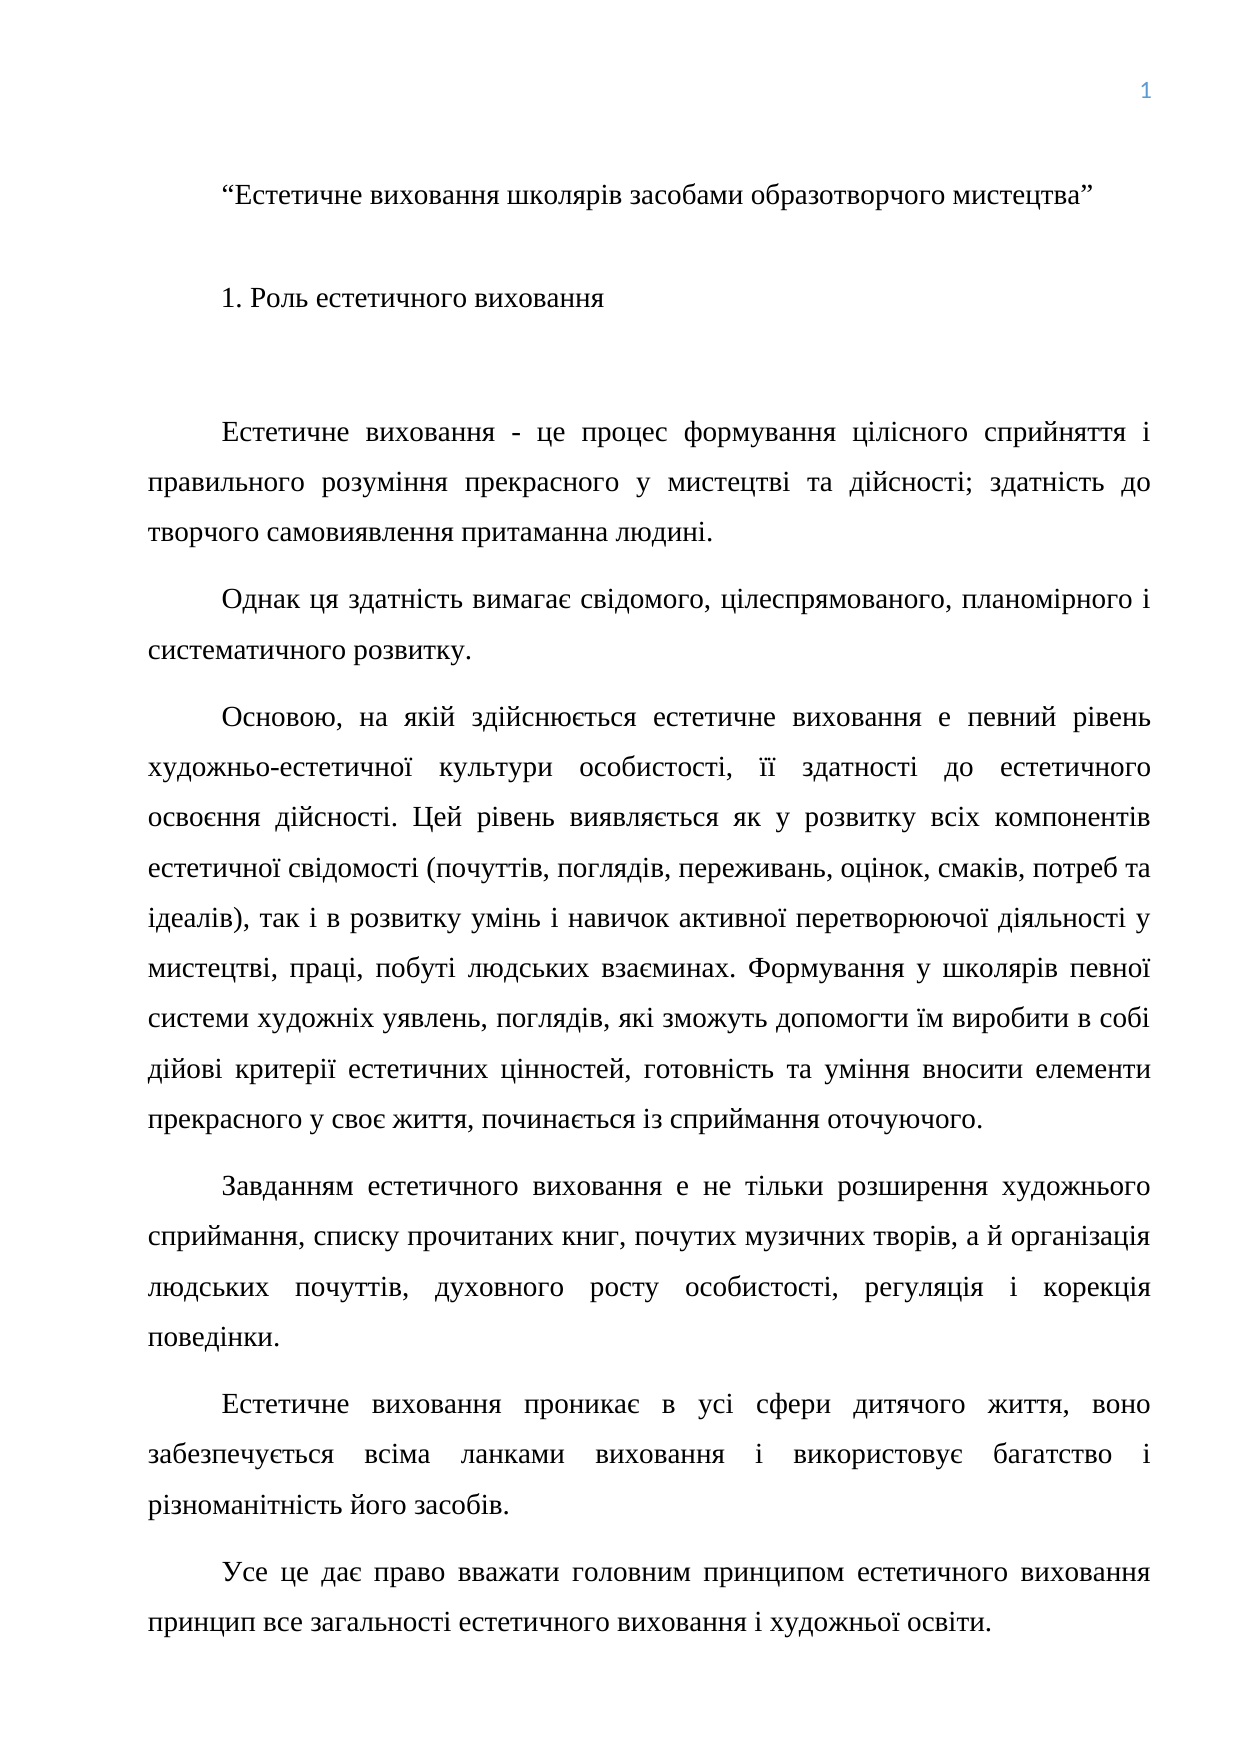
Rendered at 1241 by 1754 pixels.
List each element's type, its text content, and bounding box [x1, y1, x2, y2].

text Естетичне виховання проникає в усі сфери дитячого життя, воно забезпечується всіма ланками виховання і використовує багатство і різноманітність його засобів. [148, 1386, 1152, 1520]
text Естетичне виховання - це процес формування цілісного сприйняття і правильного розуміння прекрасного у мистецтві та дійсності; здатність до творчого самовиявлення притаманна людині. [148, 414, 1152, 548]
text Основою, на якій здійснюється естетичне виховання е певний рівень художньо-естетичної культури особистості, її здатності до естетичного освоєння дійсності. Цей рівень виявляється як у розвитку всіх компонентів естетичної свідомості (почуттів, поглядів, переживань, оцінок, смаків, потреб та ідеалів), так і в розвитку умінь і навичок активної перетворюючої діяльності у мистецтві, праці, побуті людських взаєминах. Формування у школярів певної системи художніх уявлень, поглядів, які зможуть допомогти їм виробити в собі дійові критерії естетичних цінностей, готовність та уміння вносити елементи прекрасного у своє життя, починається із сприймання оточуючого. [148, 699, 1152, 1135]
text Однак ця здатність вимагає свідомого, цілеспрямованого, планомірного і систематичного розвитку. [148, 581, 1152, 665]
text Усе це дає право вважати головним принципом естетичного виховання принцип все загальності естетичного виховання і художньої освіти. [148, 1554, 1152, 1638]
text 1. Роль естетичного виховання [148, 280, 1152, 313]
text Завданням естетичного виховання е не тільки розширення художнього сприймання, списку прочитаних книг, почутих музичних творів, а й організація людських почуттів, духовного росту особистості, регуляція і корекція поведінки. [148, 1168, 1152, 1353]
text “Естетичне виховання школярів засобами образотворчого мистецтва” [148, 177, 1152, 210]
